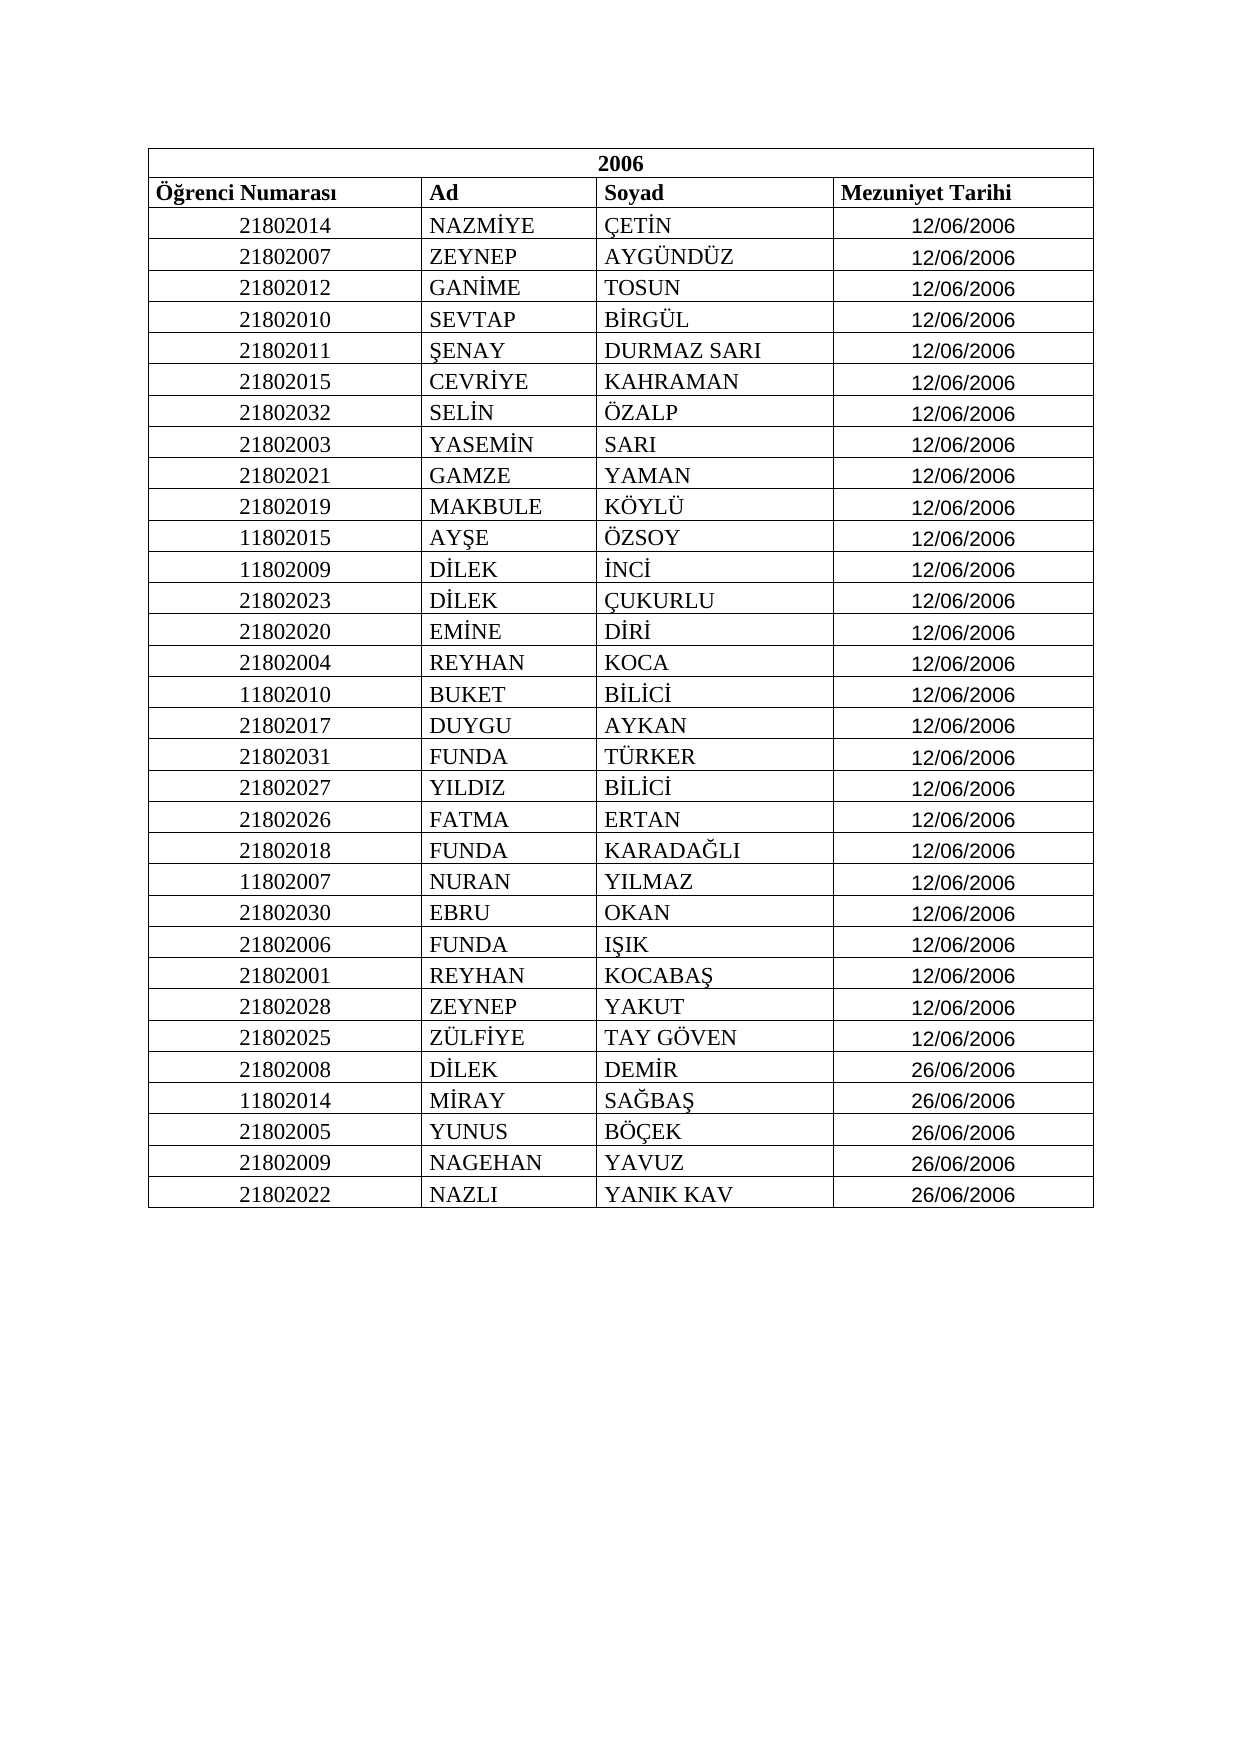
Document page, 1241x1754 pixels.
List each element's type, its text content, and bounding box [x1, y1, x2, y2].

table_cell Öğrenci Numarası [149, 178, 421, 207]
table_cell 26/06/2006 [834, 1052, 1093, 1082]
table_cell KÖYLÜ [597, 489, 833, 519]
table_cell ŞENAY [422, 333, 596, 363]
table_cell ERTAN [597, 802, 833, 832]
table_cell 21802022 [149, 1177, 421, 1207]
table_cell SELİN [422, 396, 596, 426]
table_cell 12/06/2006 [834, 739, 1093, 769]
table_cell 12/06/2006 [834, 646, 1093, 676]
table_cell 11802015 [149, 521, 421, 551]
table_cell 21802018 [149, 833, 421, 863]
table_cell 21802005 [149, 1114, 421, 1144]
table_cell 12/06/2006 [834, 614, 1093, 644]
table_cell TÜRKER [597, 739, 833, 769]
table_cell BUKET [422, 677, 596, 707]
table_cell ZÜLFİYE [422, 1021, 596, 1051]
table_cell FUNDA [422, 927, 596, 957]
table_cell 12/06/2006 [834, 552, 1093, 582]
table_cell 12/06/2006 [834, 583, 1093, 613]
table_cell 21802026 [149, 802, 421, 832]
table_cell 26/06/2006 [834, 1177, 1093, 1207]
table_cell 21802015 [149, 364, 421, 394]
table_cell EBRU [422, 896, 596, 926]
table_cell 12/06/2006 [834, 489, 1093, 519]
table_cell YASEMİN [422, 427, 596, 457]
table_cell GANİME [422, 271, 596, 301]
table_cell 11802009 [149, 552, 421, 582]
table_cell GAMZE [422, 458, 596, 488]
table_cell YILDIZ [422, 771, 596, 801]
table_cell ZEYNEP [422, 989, 596, 1019]
table_cell 12/06/2006 [834, 864, 1093, 894]
table_cell NAGEHAN [422, 1146, 596, 1176]
table_cell 12/06/2006 [834, 677, 1093, 707]
table_cell TAY GÖVEN [597, 1021, 833, 1051]
table_cell ÇUKURLU [597, 583, 833, 613]
table_cell DURMAZ SARI [597, 333, 833, 363]
table_cell 12/06/2006 [834, 458, 1093, 488]
table_cell 21802006 [149, 927, 421, 957]
table_cell 21802025 [149, 1021, 421, 1051]
table_cell 26/06/2006 [834, 1083, 1093, 1113]
table_cell 21802017 [149, 708, 421, 738]
table_cell 12/06/2006 [834, 896, 1093, 926]
table_cell 12/06/2006 [834, 521, 1093, 551]
table_cell FATMA [422, 802, 596, 832]
table_cell SEVTAP [422, 302, 596, 332]
table_cell 21802032 [149, 396, 421, 426]
table_cell 12/06/2006 [834, 364, 1093, 394]
table_cell 12/06/2006 [834, 427, 1093, 457]
table_cell ZEYNEP [422, 239, 596, 269]
table_cell AYŞE [422, 521, 596, 551]
table_cell REYHAN [422, 958, 596, 988]
table_cell KOCABAŞ [597, 958, 833, 988]
table_cell 21802031 [149, 739, 421, 769]
table_cell 21802023 [149, 583, 421, 613]
table_cell AYKAN [597, 708, 833, 738]
table_cell 21802008 [149, 1052, 421, 1082]
table_cell DİRİ [597, 614, 833, 644]
table_cell 12/06/2006 [834, 396, 1093, 426]
table_cell TOSUN [597, 271, 833, 301]
table_cell 12/06/2006 [834, 271, 1093, 301]
table_cell 12/06/2006 [834, 1021, 1093, 1051]
table_cell Mezuniyet Tarihi [834, 178, 1093, 207]
table_cell IŞIK [597, 927, 833, 957]
table_cell 21802010 [149, 302, 421, 332]
table_cell KOCA [597, 646, 833, 676]
table_cell 11802010 [149, 677, 421, 707]
table_cell SARI [597, 427, 833, 457]
table_cell DUYGU [422, 708, 596, 738]
table_cell CEVRİYE [422, 364, 596, 394]
table_cell 12/06/2006 [834, 958, 1093, 988]
table_cell FUNDA [422, 739, 596, 769]
table_cell NAZLI [422, 1177, 596, 1207]
table_header 2006 [149, 149, 1093, 177]
table_cell 26/06/2006 [834, 1146, 1093, 1176]
table_cell ÇETİN [597, 208, 833, 238]
table_cell 21802012 [149, 271, 421, 301]
table_cell 21802030 [149, 896, 421, 926]
table_cell SAĞBAŞ [597, 1083, 833, 1113]
table_cell YANIK KAV [597, 1177, 833, 1207]
table_cell YAKUT [597, 989, 833, 1019]
table_cell 21802011 [149, 333, 421, 363]
table_cell 11802014 [149, 1083, 421, 1113]
table_cell 21802001 [149, 958, 421, 988]
table_cell DİLEK [422, 583, 596, 613]
table_cell BİLİCİ [597, 677, 833, 707]
table_cell 21802004 [149, 646, 421, 676]
table_cell 12/06/2006 [834, 333, 1093, 363]
table_cell 21802019 [149, 489, 421, 519]
table_cell AYGÜNDÜZ [597, 239, 833, 269]
table_cell 21802027 [149, 771, 421, 801]
table_cell YUNUS [422, 1114, 596, 1144]
table_cell 21802020 [149, 614, 421, 644]
table_cell YAMAN [597, 458, 833, 488]
table_cell REYHAN [422, 646, 596, 676]
table_cell 21802003 [149, 427, 421, 457]
table_cell 21802009 [149, 1146, 421, 1176]
table_cell KAHRAMAN [597, 364, 833, 394]
table_cell ÖZSOY [597, 521, 833, 551]
table_cell DİLEK [422, 1052, 596, 1082]
table_cell 21802028 [149, 989, 421, 1019]
table_cell NAZMİYE [422, 208, 596, 238]
table_cell 12/06/2006 [834, 989, 1093, 1019]
table_cell İNCİ [597, 552, 833, 582]
table_cell MİRAY [422, 1083, 596, 1113]
table_cell BİRGÜL [597, 302, 833, 332]
table_cell Ad [422, 178, 596, 207]
table_cell KARADAĞLI [597, 833, 833, 863]
table_cell NURAN [422, 864, 596, 894]
table_cell FUNDA [422, 833, 596, 863]
table_cell ÖZALP [597, 396, 833, 426]
table_cell 12/06/2006 [834, 239, 1093, 269]
table_cell 11802007 [149, 864, 421, 894]
table_cell 21802014 [149, 208, 421, 238]
table_cell DEMİR [597, 1052, 833, 1082]
table_cell DİLEK [422, 552, 596, 582]
table_cell 26/06/2006 [834, 1114, 1093, 1144]
table_cell 12/06/2006 [834, 833, 1093, 863]
table_cell EMİNE [422, 614, 596, 644]
table_cell 21802021 [149, 458, 421, 488]
table_cell YILMAZ [597, 864, 833, 894]
table_cell 12/06/2006 [834, 708, 1093, 738]
table_cell 12/06/2006 [834, 208, 1093, 238]
table_cell 21802007 [149, 239, 421, 269]
table_cell Soyad [597, 178, 833, 207]
table_cell 12/06/2006 [834, 802, 1093, 832]
table_cell 12/06/2006 [834, 302, 1093, 332]
table_cell YAVUZ [597, 1146, 833, 1176]
table_cell BÖÇEK [597, 1114, 833, 1144]
table_cell BİLİCİ [597, 771, 833, 801]
table_cell MAKBULE [422, 489, 596, 519]
table_cell OKAN [597, 896, 833, 926]
table_cell 12/06/2006 [834, 771, 1093, 801]
table_cell 12/06/2006 [834, 927, 1093, 957]
